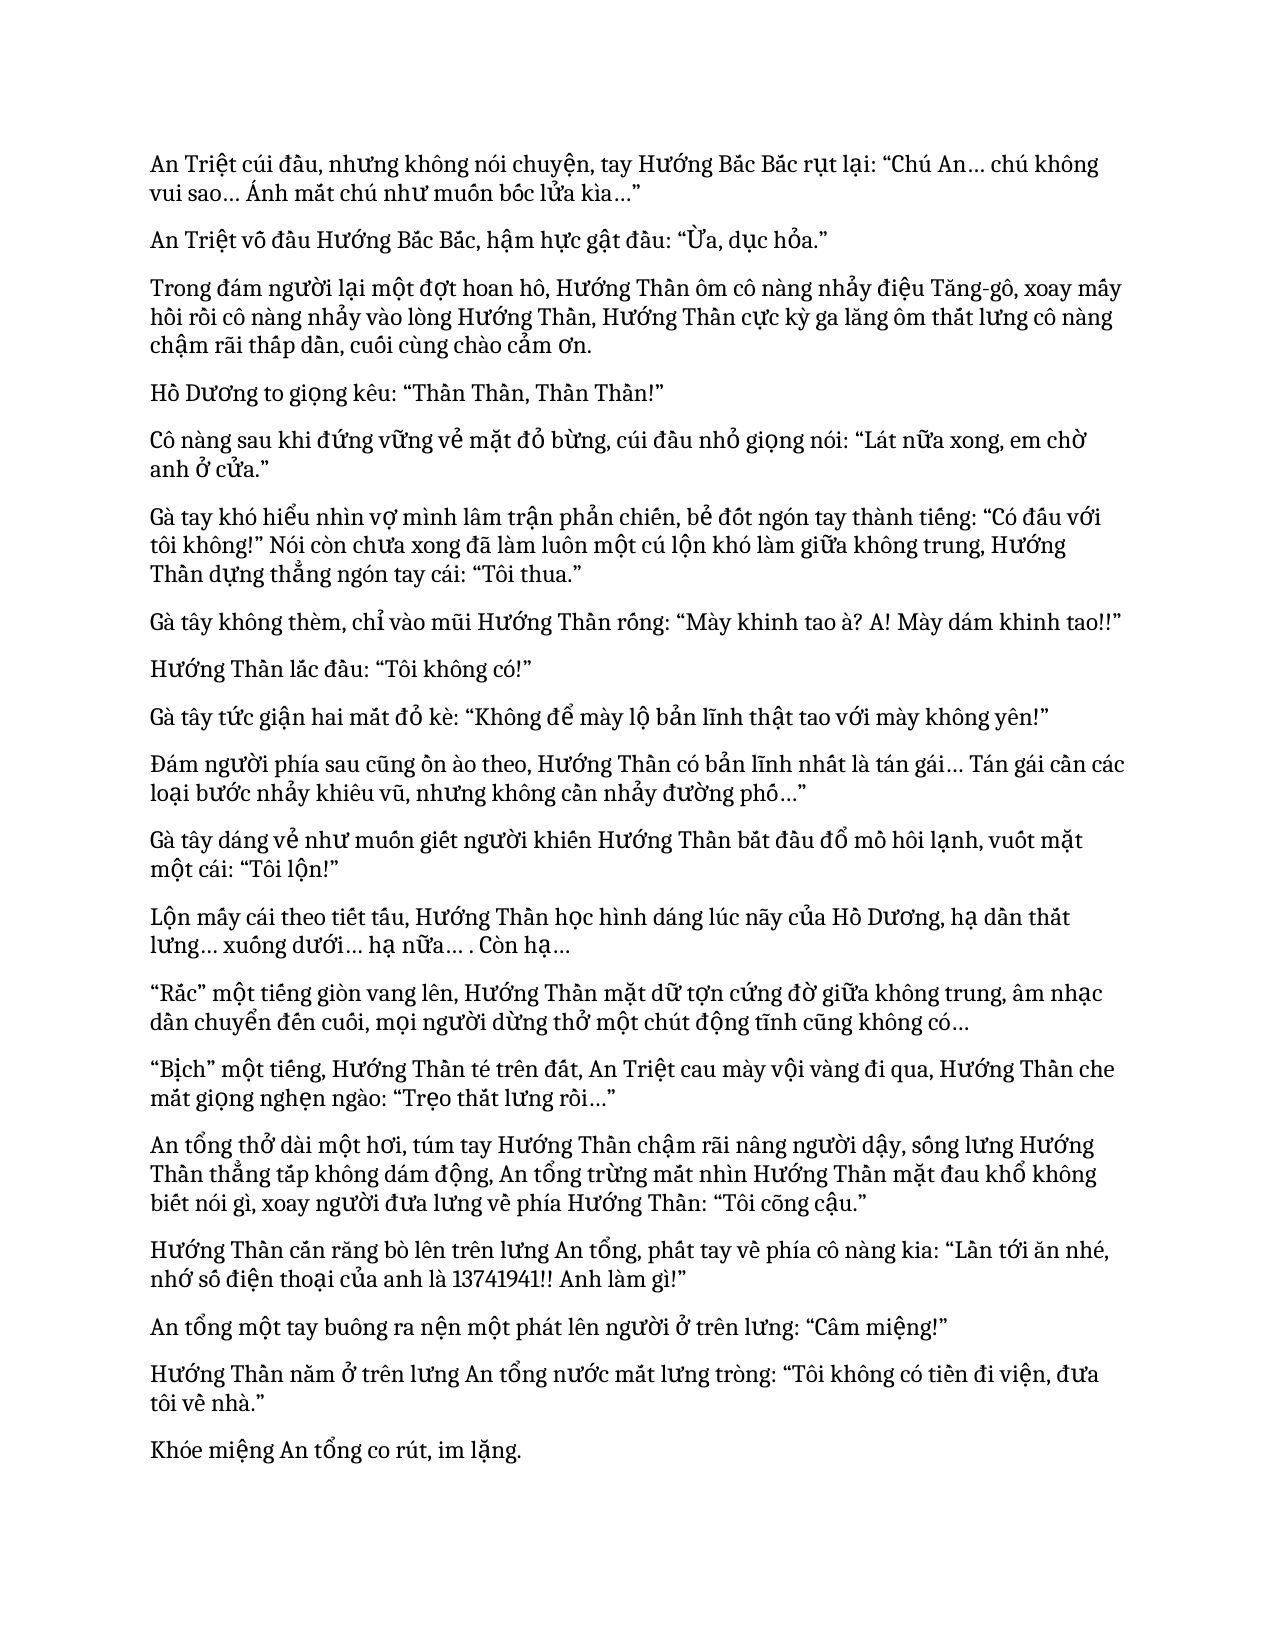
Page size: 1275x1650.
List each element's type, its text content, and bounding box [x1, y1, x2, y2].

text Gà tây không thèm, chỉ vào mũi Hướng Thần rống: “Mày khinh tao à? A! Mày dám khinh tao!!” [150, 607, 1125, 636]
text Khóe miệng An tổng co rút, im lặng. [150, 1436, 1125, 1465]
text Trong đám người lại một đợt hoan hô, Hướng Thần ôm cô nàng nhảy điệu Tăng-gô, xoay mấy hồi rồi cô nàng nhảy vào lòng Hướng Thần, Hướng Thần cực kỳ ga lăng ôm thắt lưng cô nàng chậm rãi thấp dần, cuối cùng chào cảm ơn. [150, 274, 1125, 360]
text “Rắc” một tiếng giòn vang lên, Hướng Thần mặt dữ tợn cứng đờ giữa không trung, âm nhạc dần chuyển đến cuối, mọi người dừng thở một chút động tĩnh cũng không có… [150, 979, 1125, 1036]
text Gà tay khó hiểu nhìn vợ mình lâm trận phản chiến, bẻ đốt ngón tay thành tiếng: “Có đấu với tôi không!” Nói còn chưa xong đã làm luôn một cú lộn khó làm giữa không trung, Hướng Thần dựng thẳng ngón tay cái: “Tôi thua.” [150, 502, 1125, 589]
text Gà tây dáng vẻ như muốn giết người khiến Hướng Thần bắt đầu đổ mồ hôi lạnh, vuốt mặt một cái: “Tôi lộn!” [150, 826, 1125, 884]
text An Triệt vỗ đầu Hướng Bắc Bắc, hậm hực gật đầu: “Ừa, dục hỏa.” [150, 226, 1125, 255]
text Đám người phía sau cũng ồn ào theo, Hướng Thần có bản lĩnh nhất là tán gái… Tán gái cần các loại bước nhảy khiêu vũ, nhưng không cần nhảy đường phố…” [150, 750, 1125, 807]
text An tổng thở dài một hơi, túm tay Hướng Thần chậm rãi nâng người dậy, sống lưng Hướng Thần thẳng tắp không dám động, An tổng trừng mắt nhìn Hướng Thần mặt đau khổ không biết nói gì, xoay người đưa lưng về phía Hướng Thần: “Tôi cõng cậu.” [150, 1131, 1125, 1217]
text Hướng Thần cắn răng bò lên trên lưng An tổng, phất tay về phía cô nàng kia: “Lần tới ăn nhé, nhớ số điện thoại của anh là 13741941!! Anh làm gì!” [150, 1236, 1125, 1294]
text Gà tây tức giận hai mắt đỏ kè: “Không để mày lộ bản lĩnh thật tao với mày không yên!” [150, 702, 1125, 731]
text Cô nàng sau khi đứng vững vẻ mặt đỏ bừng, cúi đầu nhỏ giọng nói: “Lát nữa xong, em chờ anh ở cửa.” [150, 426, 1125, 484]
text Hướng Thần lắc đầu: “Tôi không có!” [150, 655, 1125, 684]
text An tổng một tay buông ra nện một phát lên người ở trên lưng: “Câm miệng!” [150, 1312, 1125, 1341]
text “Bịch” một tiếng, Hướng Thần té trên đất, An Triệt cau mày vội vàng đi qua, Hướng Thần che mắt giọng nghẹn ngào: “Trẹo thắt lưng rồi…” [150, 1055, 1125, 1112]
text Lộn mấy cái theo tiết tấu, Hướng Thần học hình dáng lúc nãy của Hồ Dương, hạ dần thắt lưng… xuống dưới… hạ nữa… . Còn hạ… [150, 902, 1125, 960]
text Hướng Thần nằm ở trên lưng An tổng nước mắt lưng tròng: “Tôi không có tiền đi viện, đưa tôi về nhà.” [150, 1360, 1125, 1417]
text Hồ Dương to giọng kêu: “Thần Thần, Thần Thần!” [150, 379, 1125, 407]
text An Triệt cúi đầu, nhưng không nói chuyện, tay Hướng Bắc Bắc rụt lại: “Chú An… chú không vui sao… Ánh mắt chú như muốn bốc lửa kìa…” [150, 150, 1125, 207]
